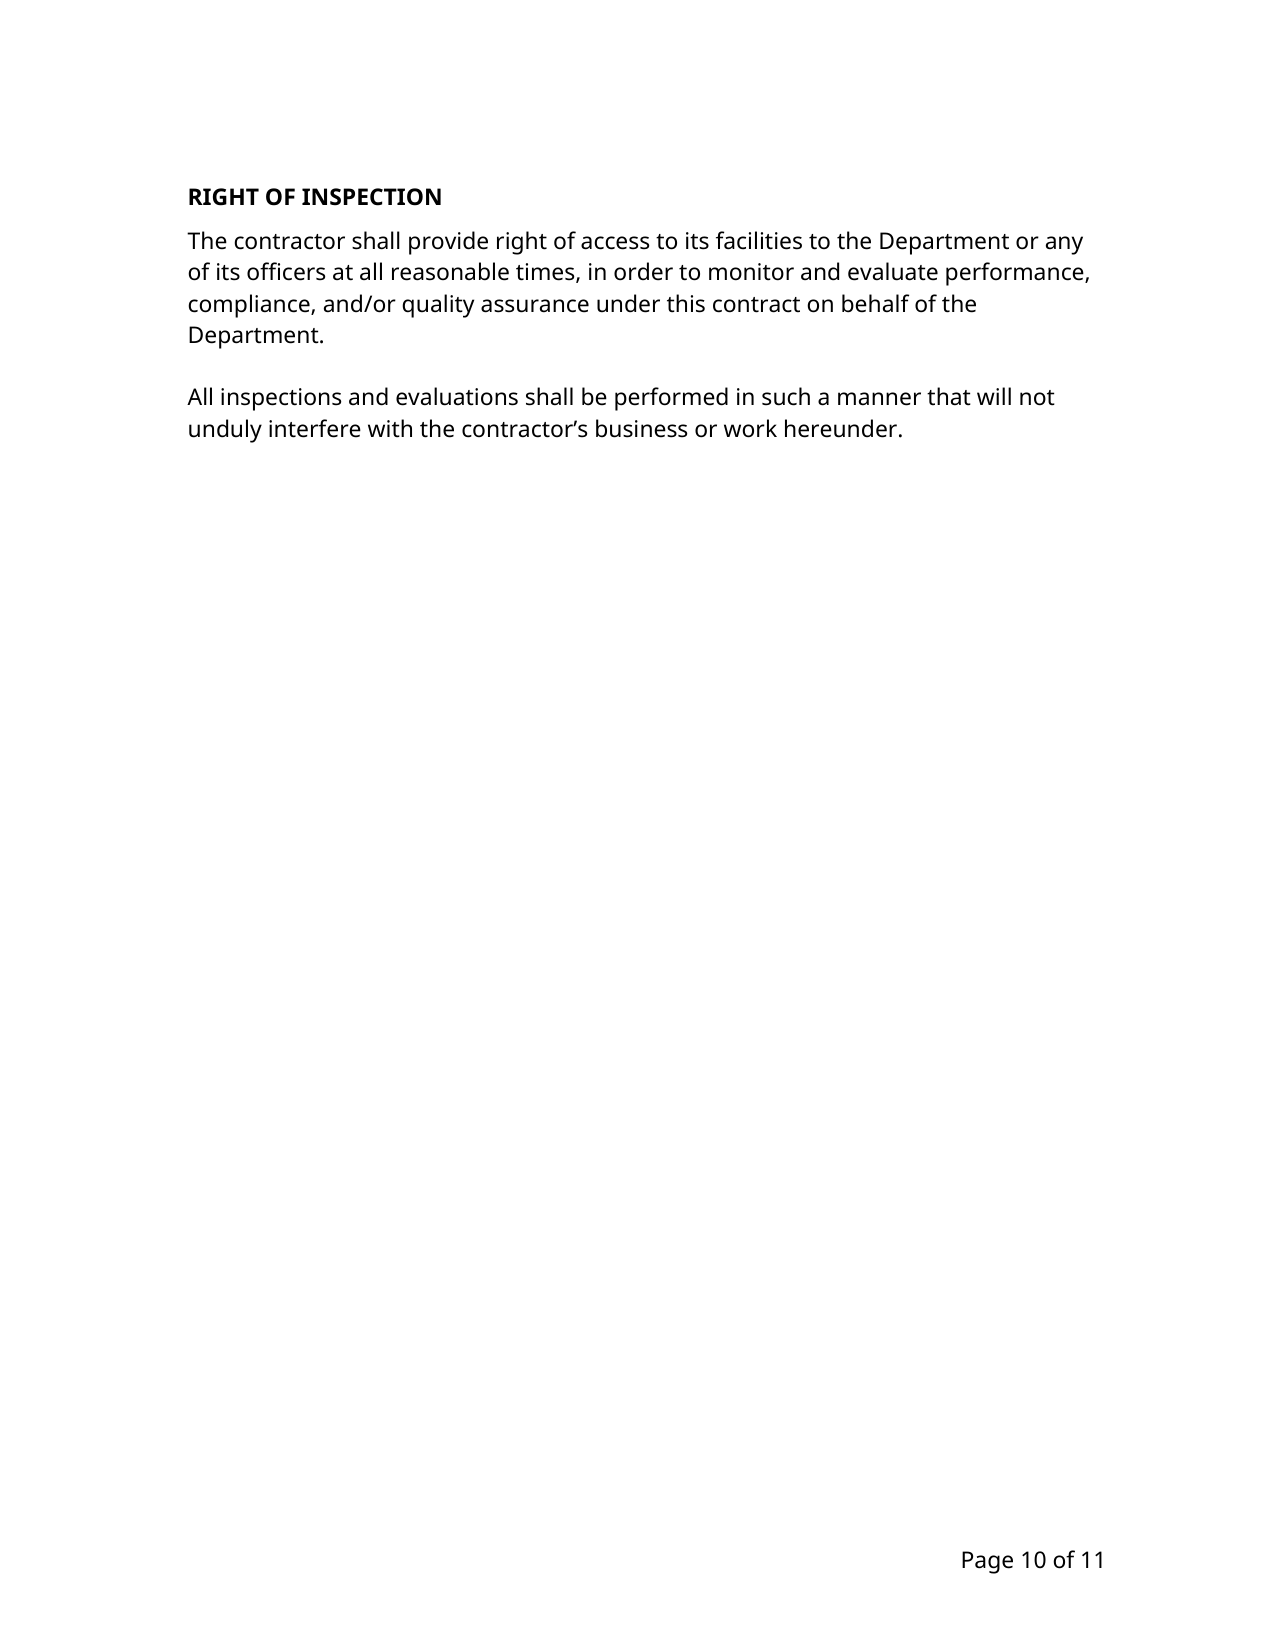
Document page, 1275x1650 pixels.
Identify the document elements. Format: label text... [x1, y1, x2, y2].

text RIGHT OF INSPECTION [187, 181, 1106, 212]
text The contractor shall provide right of access to its facilities to the Department or any of its officers at all reasonable times, in order to monitor and evaluate performance, compliance, and/or quality assurance under this contract on behalf of the Department. [187, 225, 1106, 350]
text All inspections and evaluations shall be performed in such a manner that will not unduly interfere with the contractor’s business or work hereunder. [187, 381, 1106, 444]
